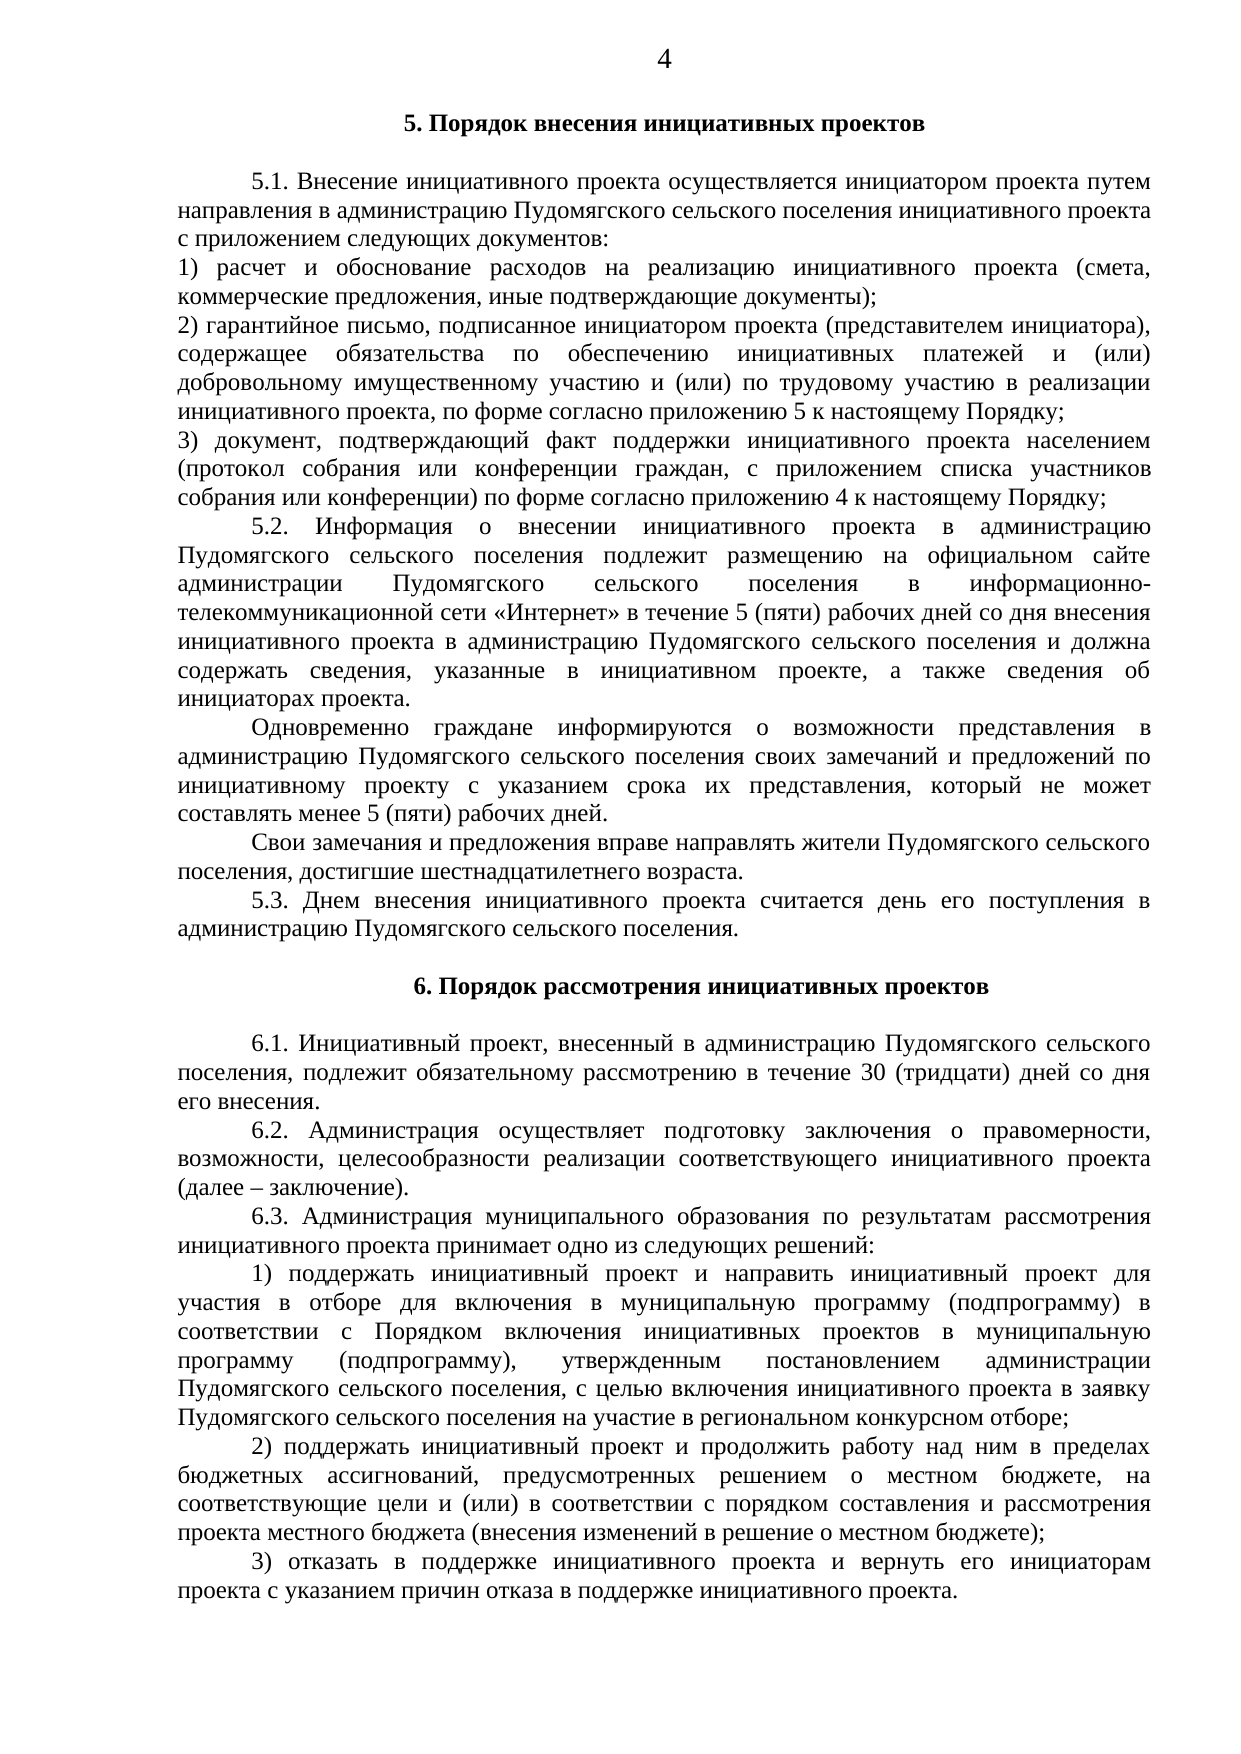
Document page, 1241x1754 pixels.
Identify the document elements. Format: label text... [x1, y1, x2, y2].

text 5.1. Внесение инициативного проекта осуществляется инициатором проекта путем направления в администрацию Пудомягского сельского поселения инициативного проекта с приложением следующих документов: [177, 166, 1152, 252]
text 3) отказать в поддержке инициативного проекта и вернуть его инициаторам проекта с указанием причин отказа в поддержке инициативного проекта. [177, 1546, 1152, 1603]
text 5.2. Информация о внесении инициативного проекта в администрацию Пудомягского сельского поселения подлежит размещению на официальном сайте администрации Пудомягского сельского поселения в информационно-телекоммуникационной сети «Интернет» в течение 5 (пяти) рабочих дней со дня внесения инициативного проекта в администрацию Пудомягского сельского поселения и должна содержать сведения, указанные в инициативном проекте, а также сведения об инициаторах проекта. [177, 511, 1152, 712]
text 6.3. Администрация муниципального образования по результатам рассмотрения инициативного проекта принимает одно из следующих решений: [177, 1201, 1152, 1258]
text 6.1. Инициативный проект, внесенный в администрацию Пудомягского сельского поселения, подлежит обязательному рассмотрению в течение 30 (тридцати) дней со дня его внесения. [177, 1028, 1152, 1115]
text 5.3. Днем внесения инициативного проекта считается день его поступления в администрацию Пудомягского сельского поселения. [177, 885, 1152, 942]
text 2) поддержать инициативный проект и продолжить работу над ним в пределах бюджетных ассигнований, предусмотренных решением о местном бюджете, на соответствующие цели и (или) в соответствии с порядком составления и рассмотрения проекта местного бюджета (внесения изменений в решение о местном бюджете); [177, 1431, 1152, 1546]
text Одновременно граждане информируются о возможности представления в администрацию Пудомягского сельского поселения своих замечаний и предложений по инициативному проекту с указанием срока их представления, который не может составлять менее 5 (пяти) рабочих дней. [177, 712, 1152, 827]
text 2) гарантийное письмо, подписанное инициатором проекта (представителем инициатора), содержащее обязательства по обеспечению инициативных платежей и (или) добровольному имущественному участию и (или) по трудовому участию в реализации инициативного проекта, по форме согласно приложению 5 к настоящему Порядку; [177, 310, 1152, 425]
text 1) расчет и обоснование расходов на реализацию инициативного проекта (смета, коммерческие предложения, иные подтверждающие документы); [177, 252, 1152, 310]
text 6.2. Администрация осуществляет подготовку заключения о правомерности, возможности, целесообразности реализации соответствующего инициативного проекта (далее – заключение). [177, 1115, 1152, 1201]
text 3) документ, подтверждающий факт поддержки инициативного проекта населением (протокол собрания или конференции граждан, с приложением списка участников собрания или конференции) по форме согласно приложению 4 к настоящему Порядку; [177, 425, 1152, 511]
text Свои замечания и предложения вправе направлять жители Пудомягского сельского поселения, достигшие шестнадцатилетнего возраста. [177, 827, 1152, 885]
text 1) поддержать инициативный проект и направить инициативный проект для участия в отборе для включения в муниципальную программу (подпрограмму) в соответствии с Порядком включения инициативных проектов в муниципальную программу (подпрограмму), утвержденным постановлением администрации Пудомягского сельского поселения, с целью включения инициативного проекта в заявку Пудомягского сельского поселения на участие в региональном конкурсном отборе; [177, 1258, 1152, 1431]
text 5. Порядок внесения инициативных проектов [177, 108, 1152, 137]
text 6. Порядок рассмотрения инициативных проектов [177, 971, 1152, 1000]
